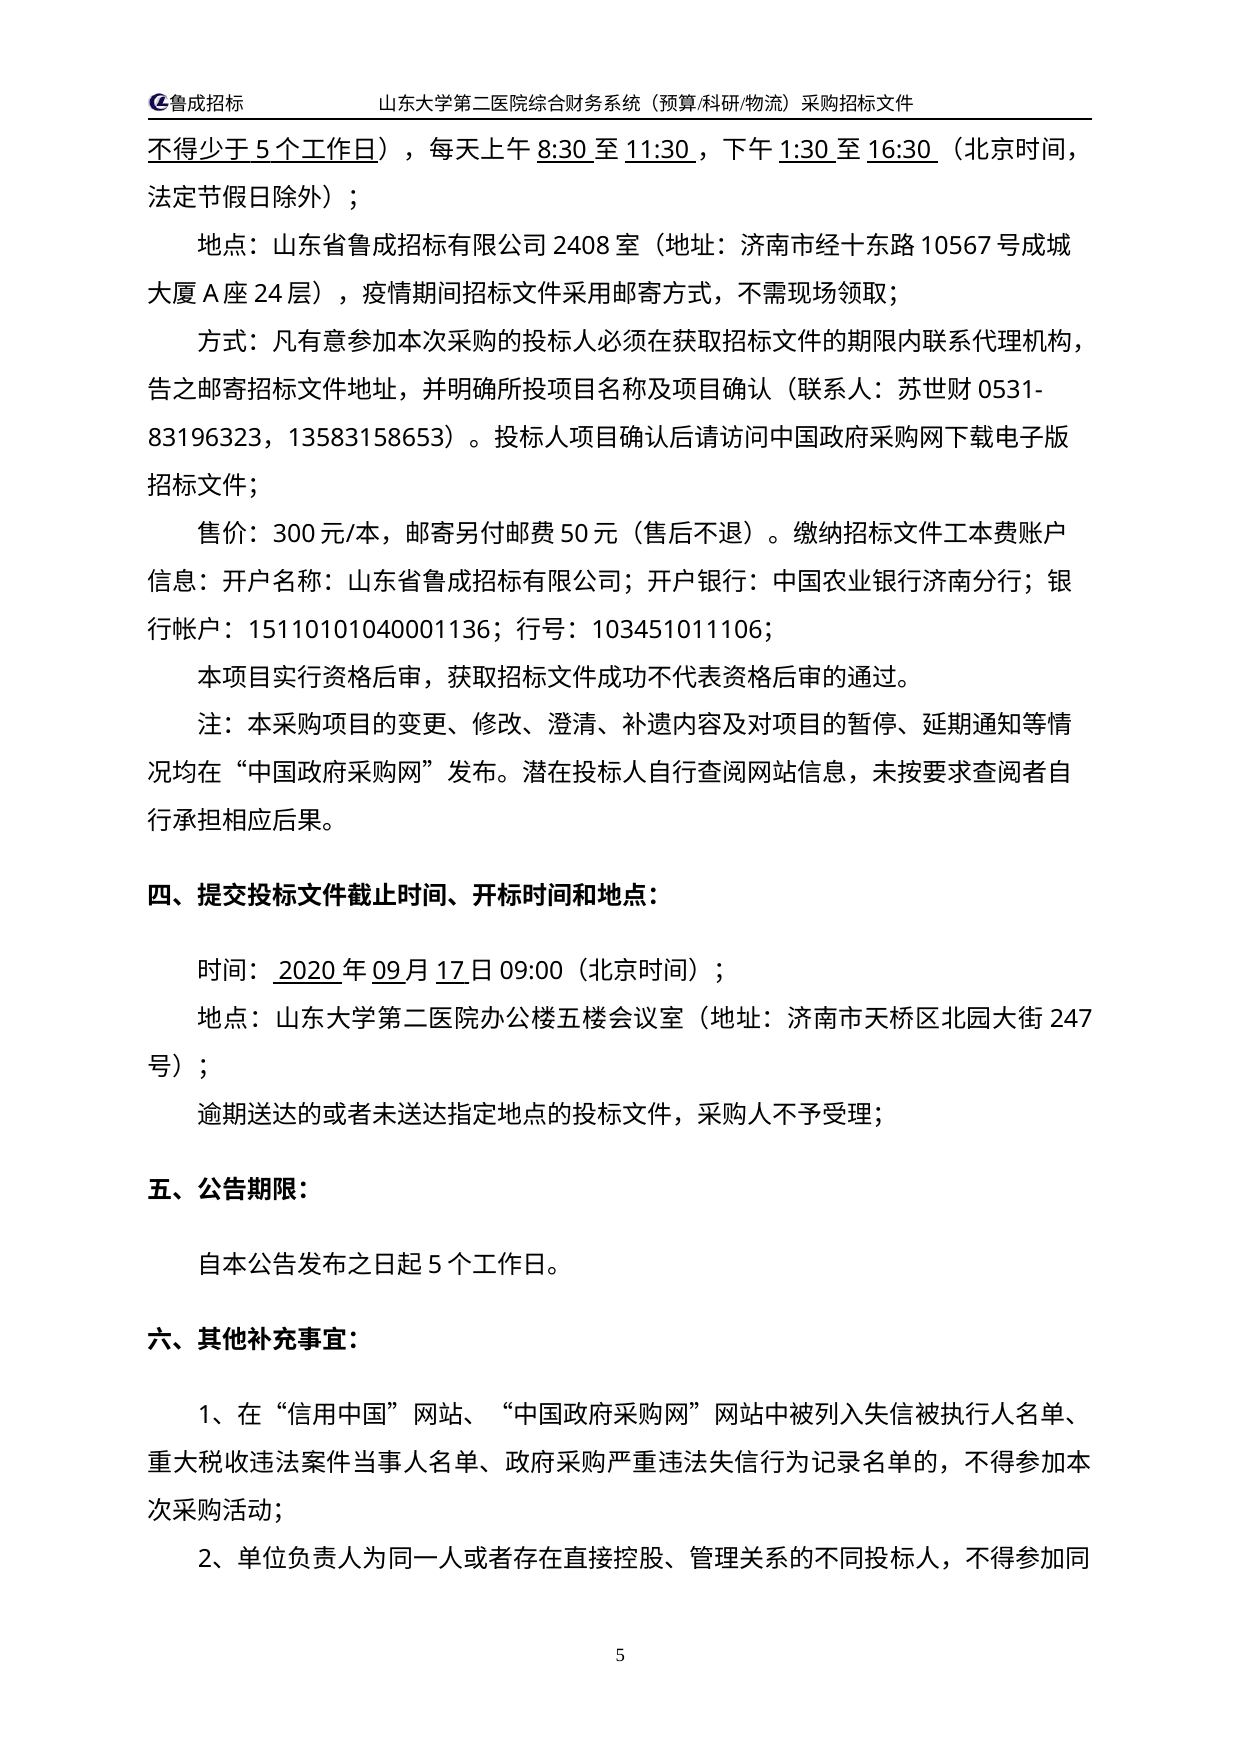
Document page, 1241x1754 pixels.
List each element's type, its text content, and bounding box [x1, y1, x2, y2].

text 1、在“信用中国”网站、“中国政府采购网”网站中被列入失信被执行人名单、重大税收违法案件当事人名单、政府采购严重违法失信行为记录名单的，不得参加本次采购活动； [148, 1385, 1092, 1529]
text 自本公告发布之日起5个工作日。 [148, 1235, 1092, 1283]
text 方式：凡有意参加本次采购的投标人必须在获取招标文件的期限内联系代理机构，告之邮寄招标文件地址，并明确所投项目名称及项目确认（联系人：苏世财0531-83196323，13583158653）。投标人项目确认后请访问中国政府采购网下载电子版招标文件； [148, 312, 1092, 504]
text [148, 121, 1092, 216]
text 地点：山东大学第二医院办公楼五楼会议室（地址：济南市天桥区北园大街247号）； [148, 989, 1092, 1085]
subtitle 六、其他补充事宜： [148, 1310, 1092, 1358]
text 售价：300元/本，邮寄另付邮费50元（售后不退）。缴纳招标文件工本费账户信息：开户名称：山东省鲁成招标有限公司；开户银行：中国农业银行济南分行；银行帐户：15110101040001136；行号：103451011106； [148, 504, 1092, 648]
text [148, 1529, 1092, 1577]
text 时间： 2020 年09月17日09:00（北京时间）； [148, 941, 1092, 989]
picture [147, 93, 169, 111]
subtitle 四、提交投标文件截止时间、开标时间和地点： [148, 866, 1092, 914]
text 地点：山东省鲁成招标有限公司2408室（地址：济南市经十东路10567号成城大厦A座24层），疫情期间招标文件采用邮寄方式，不需现场领取； [148, 216, 1092, 312]
text 逾期送达的或者未送达指定地点的投标文件，采购人不予受理； [148, 1085, 1092, 1133]
text 注：本采购项目的变更、修改、澄清、补遗内容及对项目的暂停、延期通知等情况均在“中国政府采购网”发布。潜在投标人自行查阅网站信息，未按要求查阅者自行承担相应后果。 [148, 696, 1092, 839]
subtitle 五、公告期限： [148, 1160, 1092, 1208]
text 本项目实行资格后审，获取招标文件成功不代表资格后审的通过。 [148, 648, 1092, 696]
